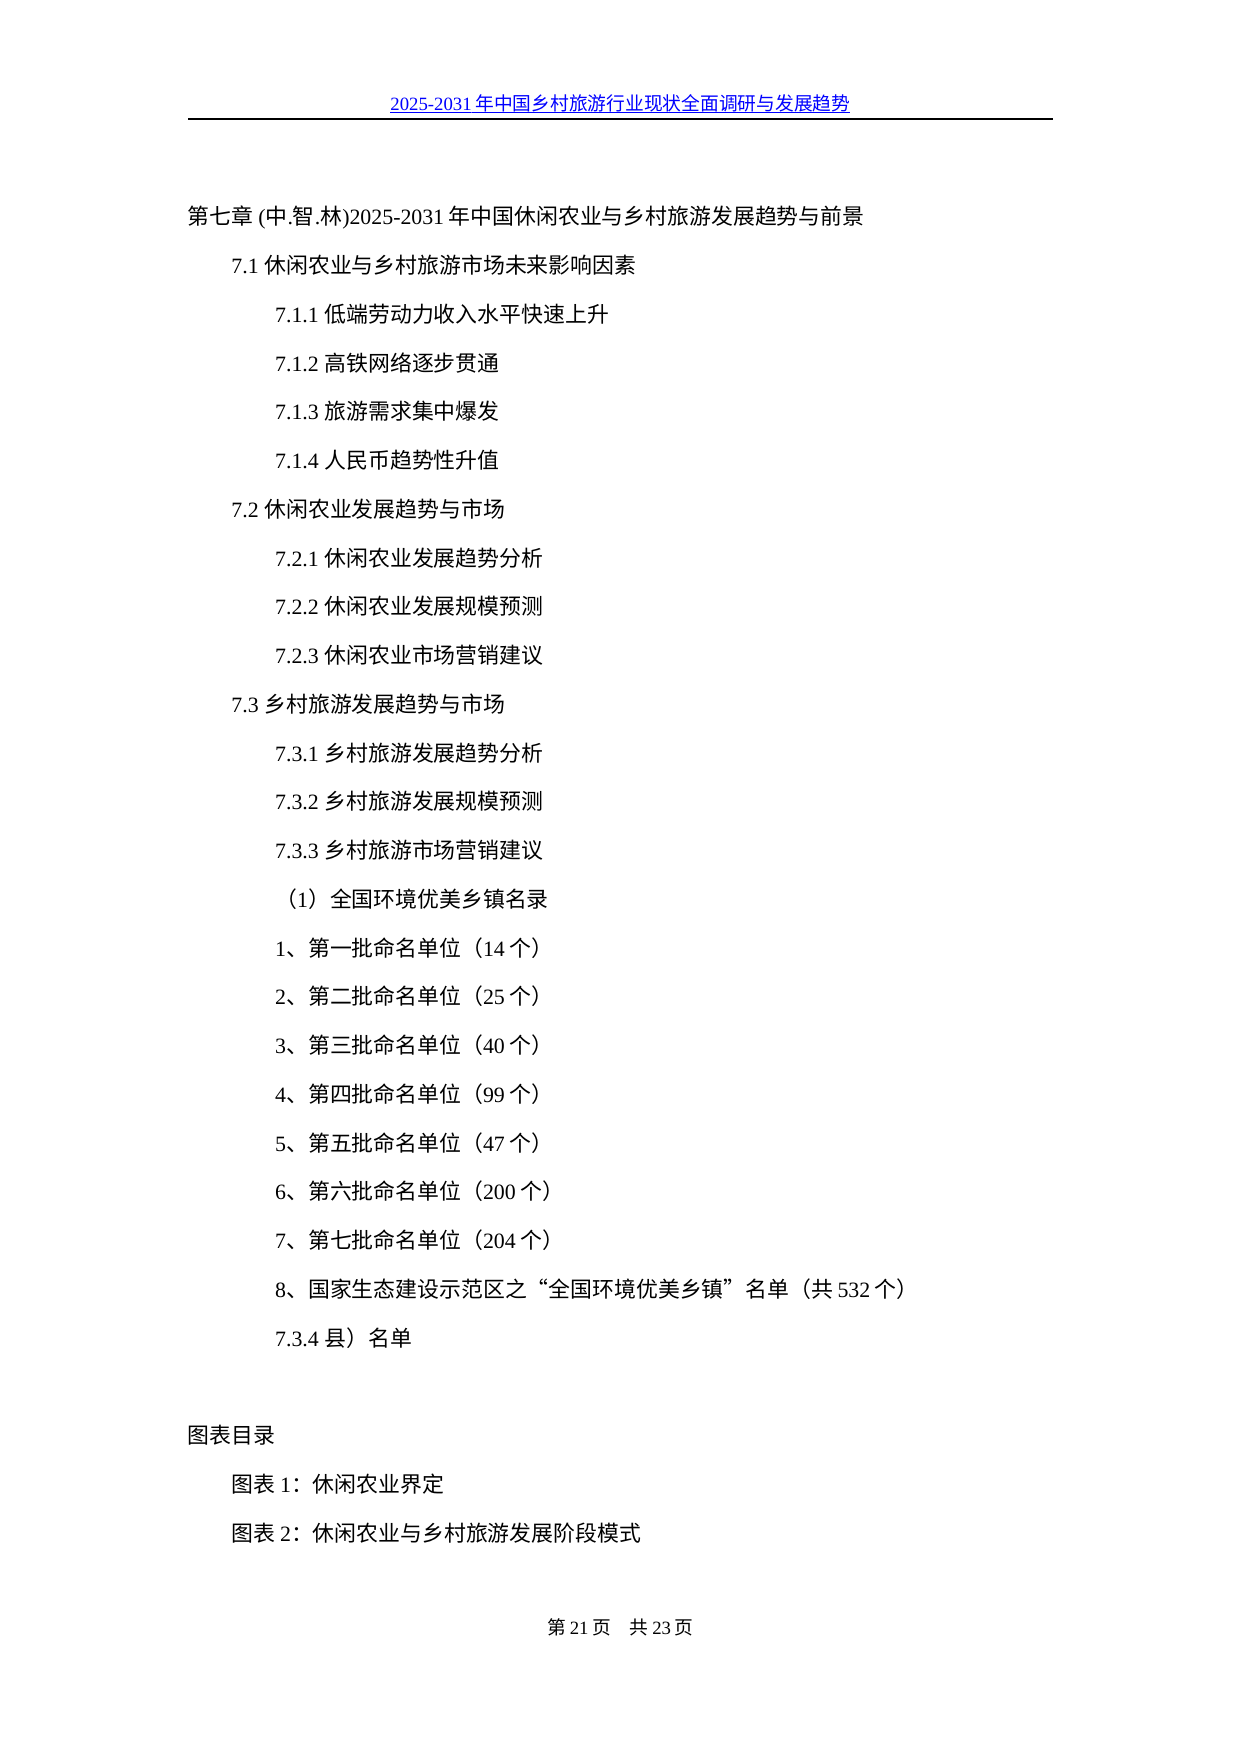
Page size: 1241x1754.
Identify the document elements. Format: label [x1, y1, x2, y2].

text [187, 150, 1053, 1548]
